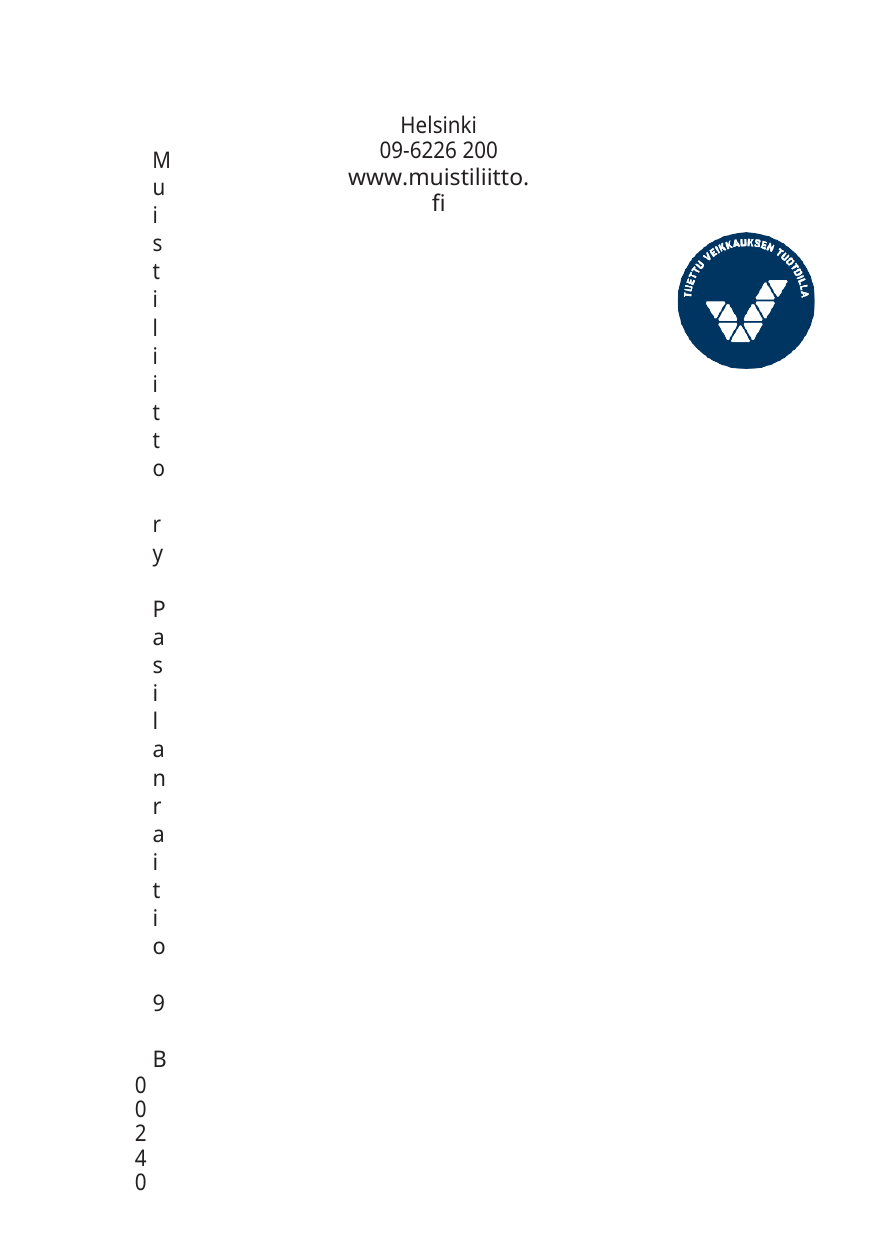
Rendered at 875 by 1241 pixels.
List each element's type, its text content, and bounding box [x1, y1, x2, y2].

text 09-6226 200 [346, 139, 531, 164]
picture [677, 232, 815, 369]
text www.muistiliitto.fi [346, 164, 531, 217]
text 00240 Helsinki [346, 114, 531, 139]
